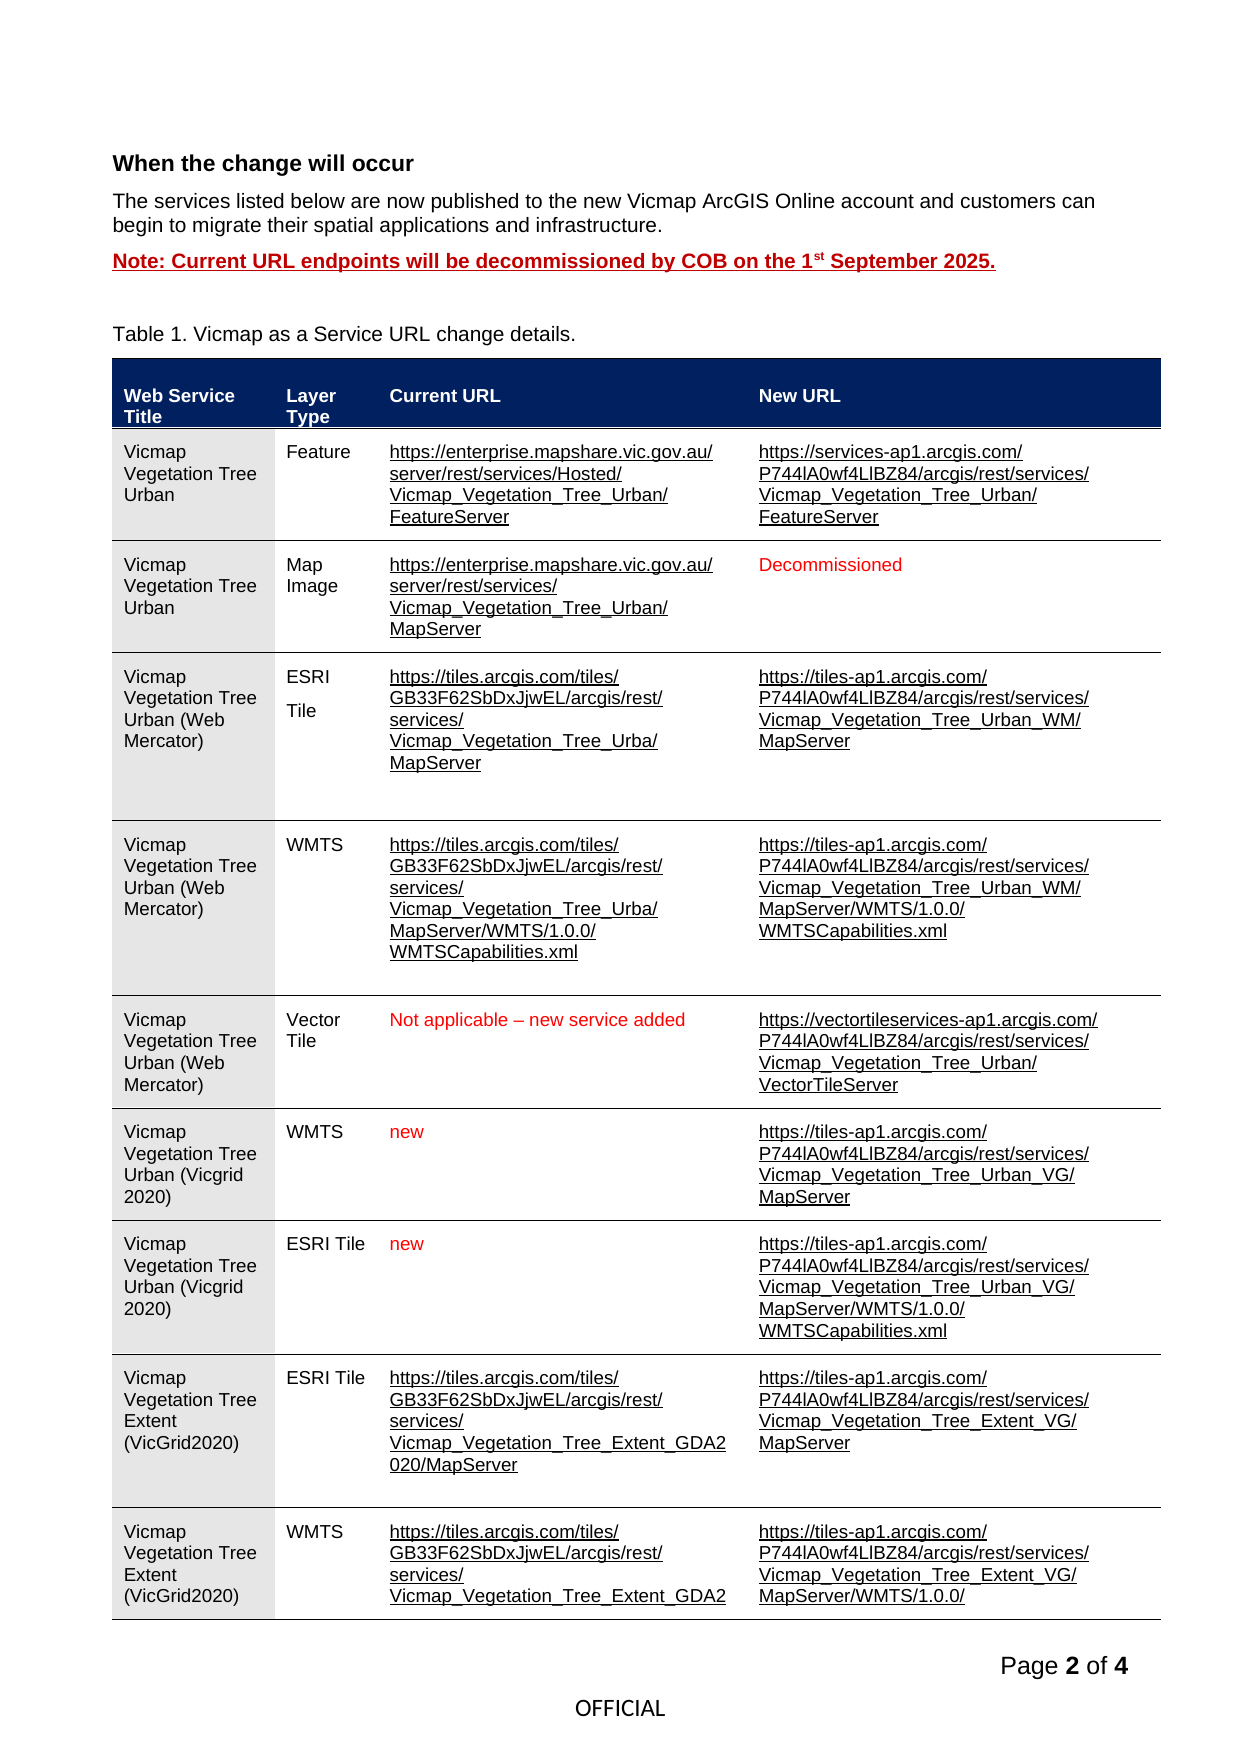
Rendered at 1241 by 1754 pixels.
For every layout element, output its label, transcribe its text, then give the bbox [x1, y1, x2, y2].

table_header Layer Type [275, 359, 378, 427]
table_cell Vicmap Vegetation Tree Urban [112, 429, 275, 540]
table_header New URL [747, 359, 1161, 427]
table_cell Vicmap Vegetation Tree Urban (Web Mercator) [112, 996, 275, 1107]
table_cell Vector Tile [275, 996, 378, 1107]
subtitle When the change will occur [112, 150, 1128, 176]
table_cell https://tiles.arcgis.com/tiles/GB33F62SbDxJjwEL/arcgis/rest/services/Vicmap_Vegetation_Tree_Urba/MapServer/WMTS/1.0.0/WMTSCapabilities.xml [378, 821, 747, 995]
table_header Web Service Title [112, 359, 275, 427]
table_cell new [378, 1221, 747, 1353]
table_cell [112, 1508, 275, 1619]
table_cell https://tiles-ap1.arcgis.com/P744lA0wf4LlBZ84/arcgis/rest/services/Vicmap_Vegetation_Tree_Extent_VG/MapServer [747, 1355, 1161, 1507]
table_cell Map Image [275, 541, 378, 652]
table_cell https://tiles-ap1.arcgis.com/P744lA0wf4LlBZ84/arcgis/rest/services/Vicmap_Vegetation_Tree_Urban_VG/MapServer [747, 1109, 1161, 1220]
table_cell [378, 1508, 747, 1619]
table_cell https://vectortileservices-ap1.arcgis.com/P744lA0wf4LlBZ84/arcgis/rest/services/Vicmap_Vegetation_Tree_Urban/VectorTileServer [747, 996, 1161, 1107]
table_cell Not applicable – new service added [378, 996, 747, 1107]
table_cell Vicmap Vegetation Tree Urban (Vicgrid 2020) [112, 1109, 275, 1220]
text The services listed below are now published to the new Vicmap ArcGIS Online account and customers can begin to migrate their spatial applications and infrastructure. [112, 188, 1128, 236]
table_cell ESRI Tile [275, 653, 378, 820]
table_cell https://enterprise.mapshare.vic.gov.au/server/rest/services/Vicmap_Vegetation_Tree_Urban/MapServer [378, 541, 747, 652]
table_cell Feature [275, 429, 378, 540]
table_cell https://tiles.arcgis.com/tiles/GB33F62SbDxJjwEL/arcgis/rest/services/Vicmap_Vegetation_Tree_Extent_GDA2020/MapServer [378, 1355, 747, 1507]
table_cell WMTS [275, 1508, 378, 1619]
table_cell https://tiles.arcgis.com/tiles/GB33F62SbDxJjwEL/arcgis/rest/services/Vicmap_Vegetation_Tree_Urba/MapServer [378, 653, 747, 820]
table_cell WMTS [275, 821, 378, 995]
table_cell WMTS [275, 1109, 378, 1220]
table_cell Decommissioned [747, 541, 1161, 652]
table_cell https://tiles-ap1.arcgis.com/P744lA0wf4LlBZ84/arcgis/rest/services/Vicmap_Vegetation_Tree_Urban_WM/MapServer/WMTS/1.0.0/WMTSCapabilities.xml [747, 821, 1161, 995]
table_cell https://enterprise.mapshare.vic.gov.au/server/rest/services/Hosted/Vicmap_Vegetation_Tree_Urban/FeatureServer [378, 429, 747, 540]
table_cell Vicmap Vegetation Tree Urban (Web Mercator) [112, 821, 275, 995]
table_cell https://tiles-ap1.arcgis.com/P744lA0wf4LlBZ84/arcgis/rest/services/Vicmap_Vegetation_Tree_Urban_WM/MapServer [747, 653, 1161, 820]
text Table 1. Vicmap as a Service URL change details. [112, 322, 1128, 346]
table_cell ESRI Tile [275, 1221, 378, 1353]
table_cell new [378, 1109, 747, 1220]
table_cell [747, 1508, 1161, 1619]
table_header Current URL [378, 359, 747, 427]
table_cell Vicmap Vegetation Tree Urban (Web Mercator) [112, 653, 275, 820]
table_cell ESRI Tile [275, 1355, 378, 1507]
table_cell Vicmap Vegetation Tree Urban [112, 541, 275, 652]
table_cell https://tiles-ap1.arcgis.com/P744lA0wf4LlBZ84/arcgis/rest/services/Vicmap_Vegetation_Tree_Urban_VG/MapServer/WMTS/1.0.0/WMTSCapabilities.xml [747, 1221, 1161, 1353]
table_cell https://services-ap1.arcgis.com/P744lA0wf4LlBZ84/arcgis/rest/services/Vicmap_Vegetation_Tree_Urban/FeatureServer [747, 429, 1161, 540]
table_cell Vicmap Vegetation Tree Urban (Vicgrid 2020) [112, 1221, 275, 1353]
table_cell Vicmap Vegetation Tree Extent (VicGrid2020) [112, 1355, 275, 1507]
text Note: Current URL endpoints will be decommissioned by COB on the 1st September 2025. [112, 249, 1128, 273]
